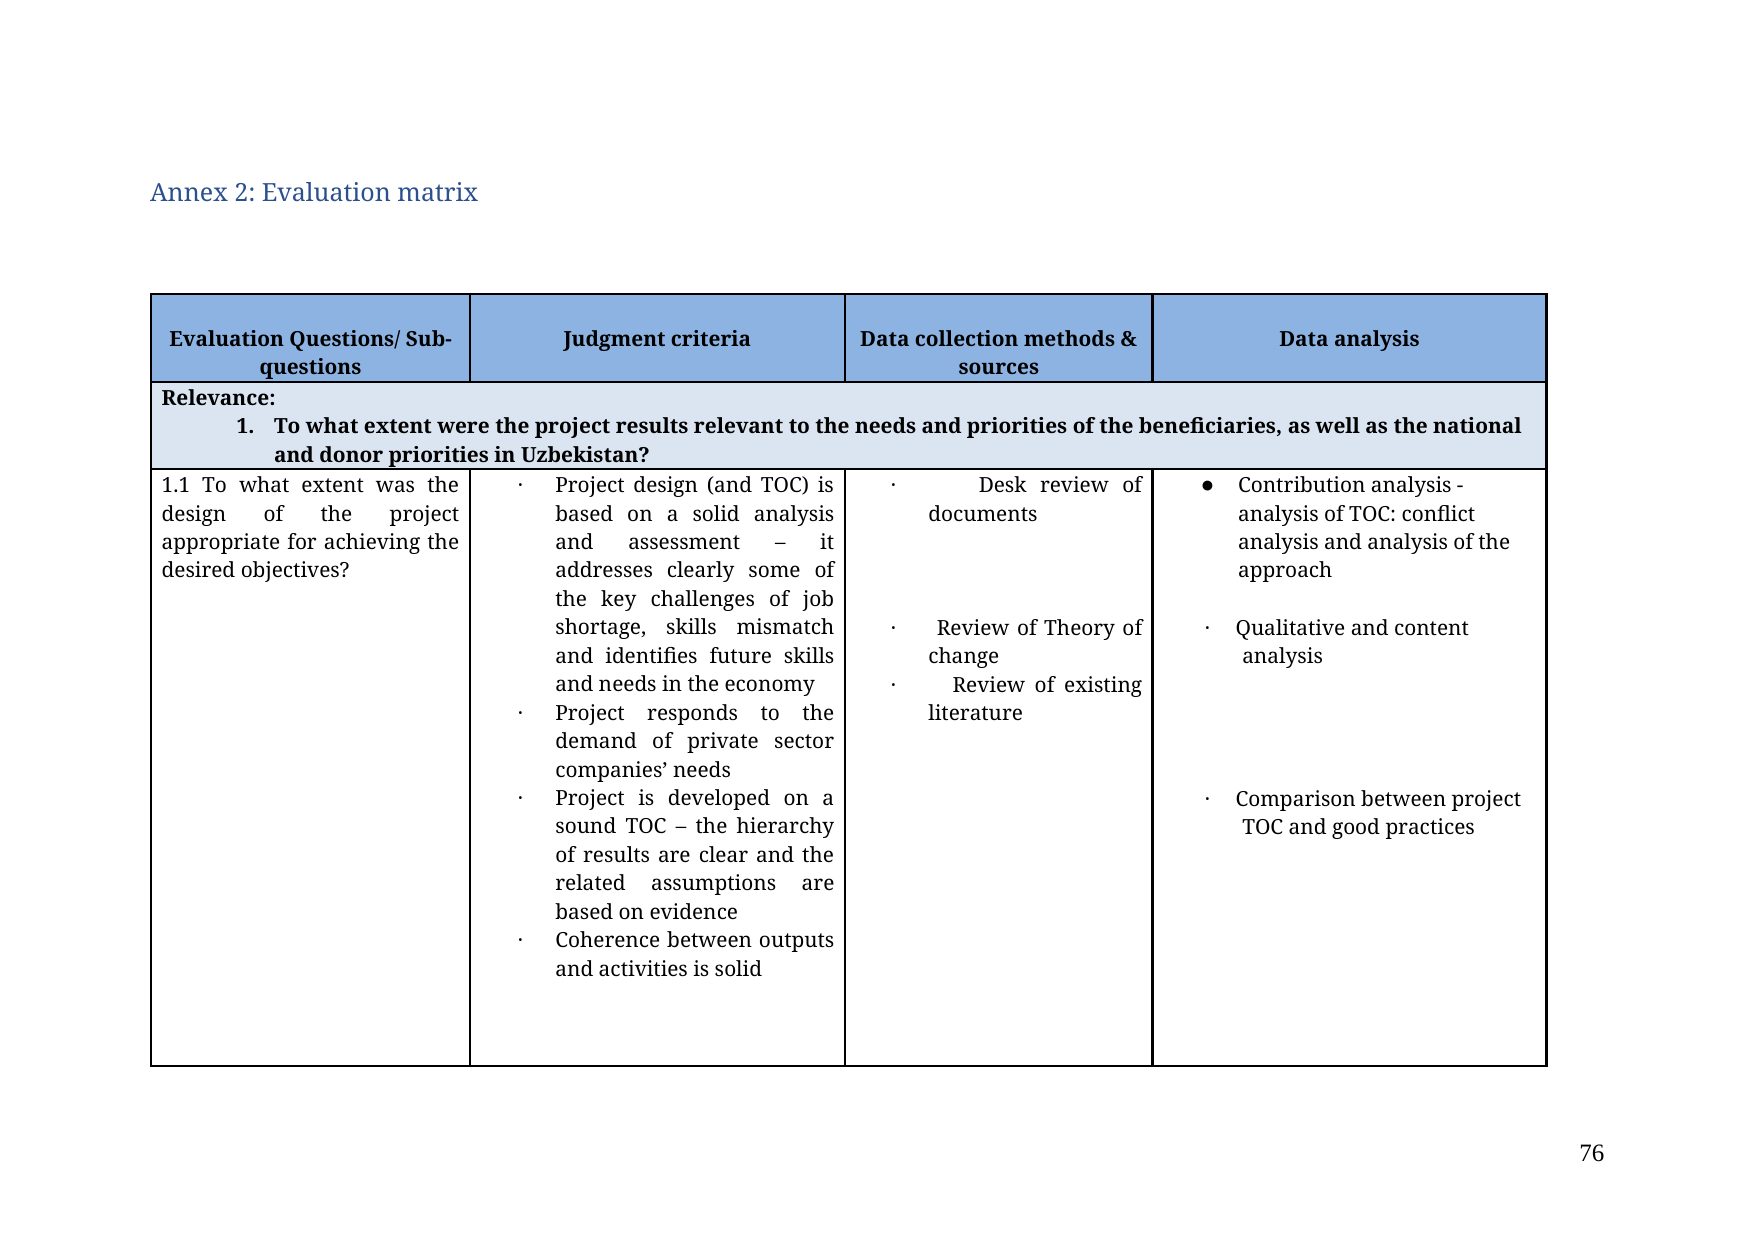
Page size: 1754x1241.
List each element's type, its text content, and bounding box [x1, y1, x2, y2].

table_header Judgment criteria [471, 295, 844, 381]
table_cell · Project design (and TOC) is based on a solid analysis and assessment – it addresses clearly some of the key challenges of job shortage, skills mismatch and identifies future skills and needs in the economy · Project responds to the demand of private sector companies’ needs · Project is developed on a sound TOC – the hierarchy of results are clear and the related assumptions are based on evidence · Coherence between outputs and activities is solid [471, 470, 844, 1065]
text Annex 2: Evaluation matrix [150, 175, 1604, 209]
table_header Evaluation Questions/ Sub-questions [152, 295, 469, 381]
table_cell Relevance: 1. To what extent were the project results relevant to the needs and priorities of the beneficiaries, as well as the national and donor priorities in Uzbekistan? [152, 383, 1545, 468]
table_cell Contribution analysis - analysis of TOC: conflict analysis and analysis of the approach · Qualitative and content analysis · Comparison between project TOC and good practices [1154, 470, 1545, 1065]
table_cell · Desk review of documents · Review of Theory of change · Review of existing literature [846, 470, 1151, 1065]
table_header Data collection methods & sources [846, 295, 1151, 381]
table_cell 1.1 To what extent was the design of the project appropriate for achieving the desired objectives? [152, 470, 469, 1065]
table_header Data analysis [1154, 295, 1545, 381]
